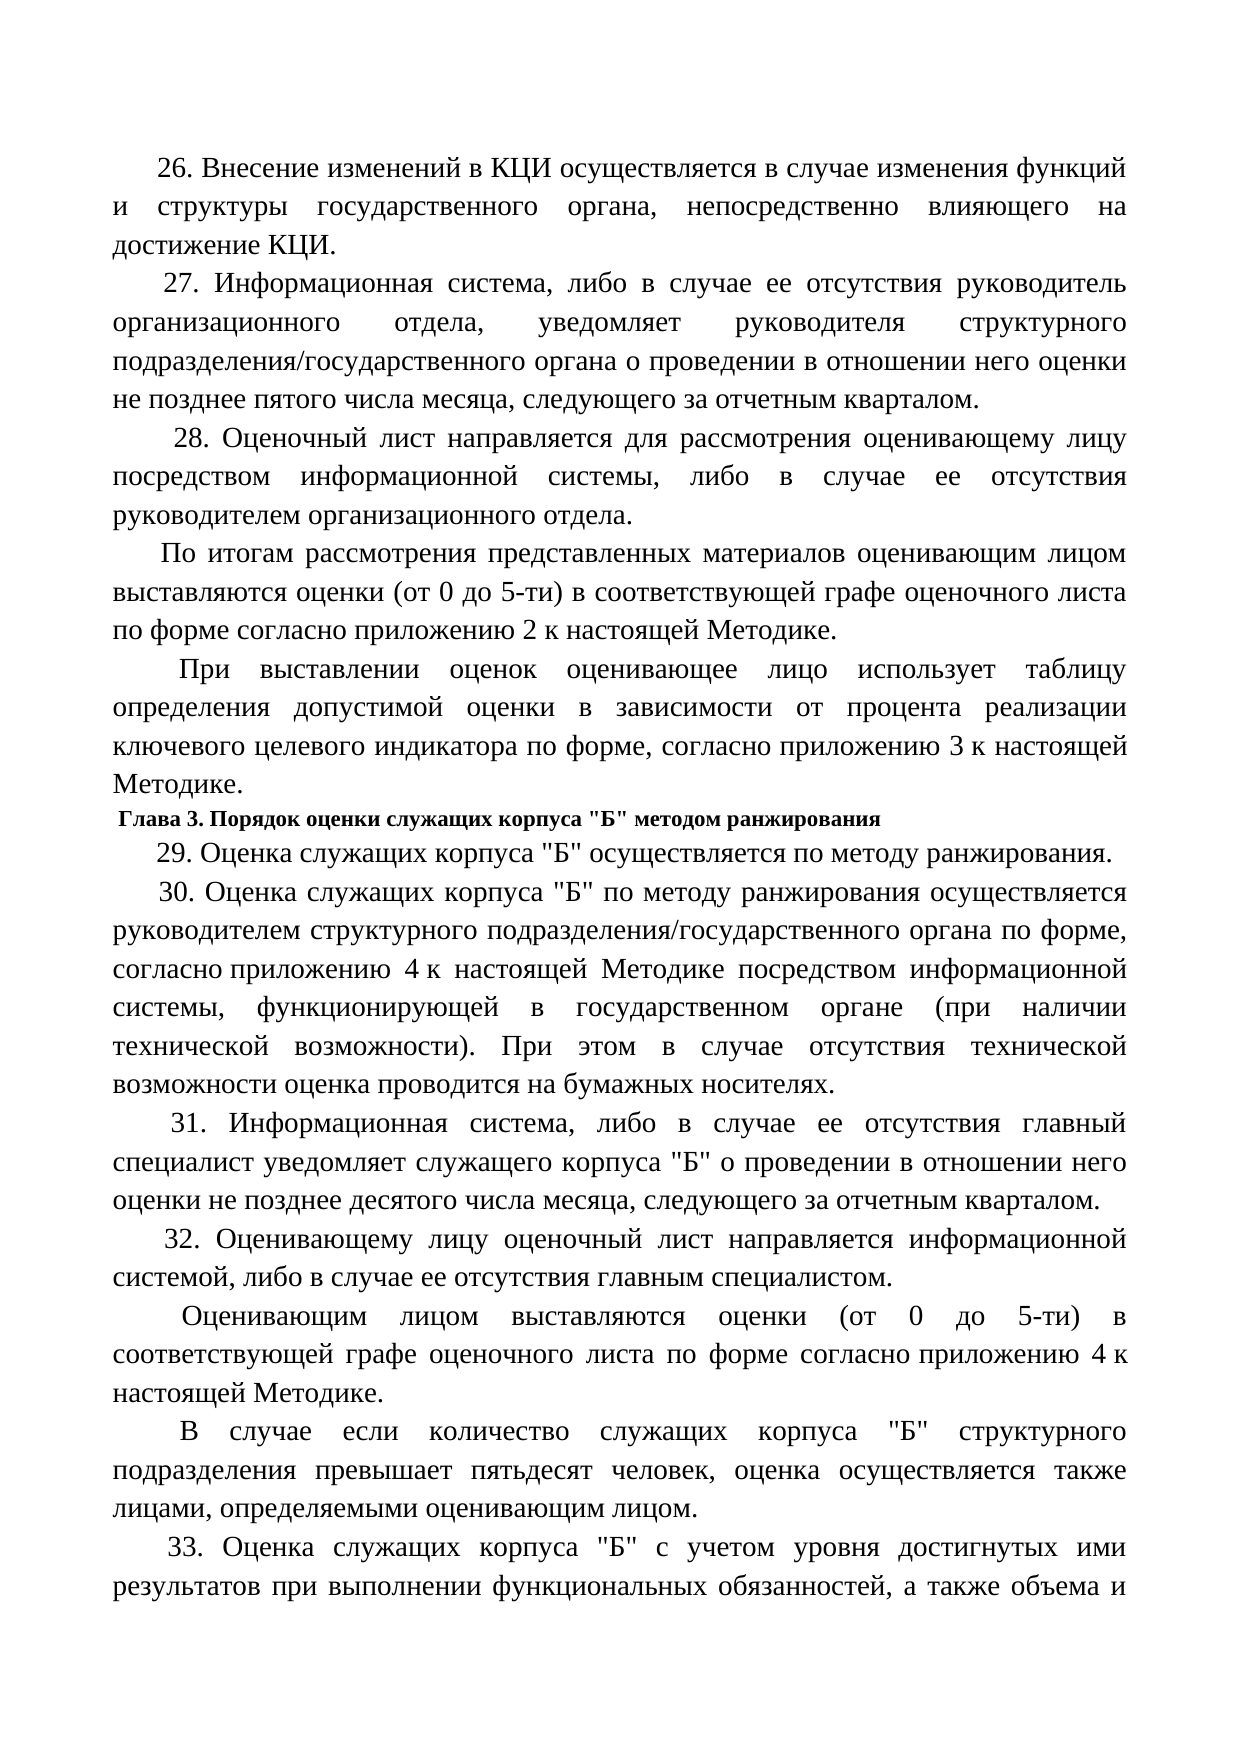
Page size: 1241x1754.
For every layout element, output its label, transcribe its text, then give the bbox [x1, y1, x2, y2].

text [112, 1529, 1128, 1601]
text Оценивающим лицом выставляются оценки (от 0 до 5-ти) в соответствующей графе оценочного листа по форме согласно приложению 4 к настоящей Методике. [112, 1298, 1128, 1408]
text 26. Внесение изменений в КЦИ осуществляется в случае изменения функций и структуры государственного органа, непосредственно влияющего на достижение КЦИ. [112, 150, 1128, 261]
text По итогам рассмотрения представленных материалов оценивающим лицом выставляются оценки (от 0 до 5-ти) в соответствующей графе оценочного листа по форме согласно приложению 2 к настоящей Методике. [112, 535, 1128, 646]
text 32. Оценивающему лицу оценочный лист направляется информационной системой, либо в случае ее отсутствия главным специалистом. [112, 1221, 1128, 1293]
text В случае если количество служащих корпуса "Б" структурного подразделения превышает пятьдесят человек, оценка осуществляется также лицами, определяемыми оценивающим лицом. [112, 1413, 1128, 1524]
text 31. Информационная система, либо в случае ее отсутствия главный специалист уведомляет служащего корпуса "Б" о проведении в отношении него оценки не позднее десятого числа месяца, следующего за отчетным кварталом. [112, 1105, 1128, 1216]
text 30. Оценка служащих корпуса "Б" по методу ранжирования осуществляется руководителем структурного подразделения/государственного органа по форме, согласно приложению 4 к настоящей Методике посредством информационной системы, функционирующей в государственном органе (при наличии технической возможности). При этом в случае отсутствия технической возможности оценка проводится на бумажных носителях. [112, 874, 1128, 1100]
text 29. Оценка служащих корпуса "Б" осуществляется по методу ранжирования. [112, 835, 1128, 869]
text Глава 3. Порядок оценки служащих корпуса "Б" методом ранжирования [112, 805, 1128, 832]
text При выставлении оценок оценивающее лицо использует таблицу определения допустимой оценки в зависимости от процента реализации ключевого целевого индикатора по форме, согласно приложению 3 к настоящей Методике. [112, 651, 1128, 800]
text 28. Оценочный лист направляется для рассмотрения оценивающему лицу посредством информационной системы, либо в случае ее отсутствия руководителем организационного отдела. [112, 420, 1128, 530]
text 27. Информационная система, либо в случае ее отсутствия руководитель организационного отдела, уведомляет руководителя структурного подразделения/государственного органа о проведении в отношении него оценки не позднее пятого числа месяца, следующего за отчетным кварталом. [112, 266, 1128, 415]
